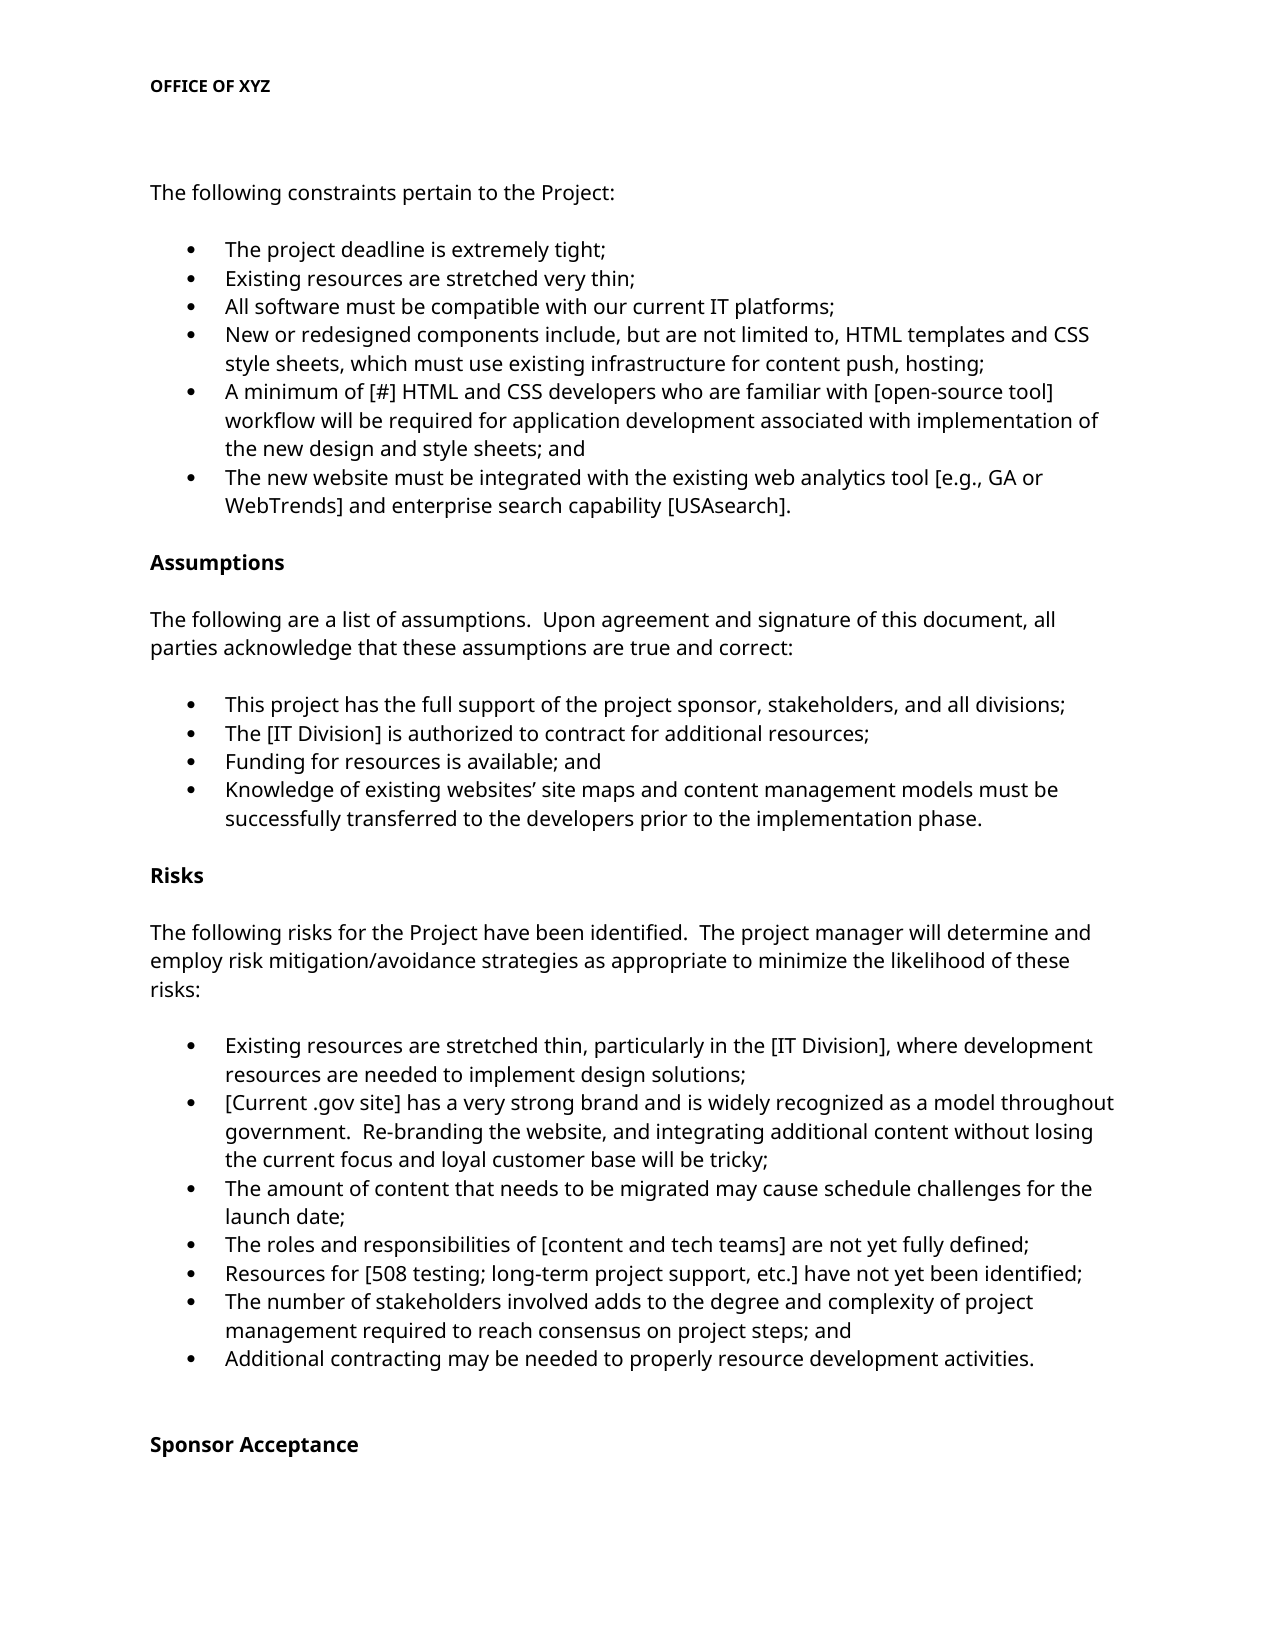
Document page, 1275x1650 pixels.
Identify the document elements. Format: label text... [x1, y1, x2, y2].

text The following risks for the Project have been identified. The project manager will determine and employ risk mitigation/avoidance strategies as appropriate to minimize the likelihood of these risks: [150, 918, 1125, 1003]
list Knowledge of existing websites’ site maps and content management models must be successfully transferred to the developers prior to the implementation phase. [187, 776, 1125, 832]
list Additional contracting may be needed to properly resource development activities. [187, 1344, 1125, 1373]
list All software must be compatible with our current IT platforms; [187, 292, 1125, 321]
text The following constraints pertain to the Project: [150, 178, 1125, 207]
list The project deadline is extremely tight; [187, 235, 1125, 264]
list Funding for resources is available; and [187, 747, 1125, 776]
text Risks [150, 861, 1125, 889]
list The amount of content that needs to be migrated may cause schedule challenges for the launch date; [187, 1174, 1125, 1231]
list Existing resources are stretched thin, particularly in the [IT Division], where development resources are needed to implement design solutions; [187, 1032, 1125, 1088]
list This project has the full support of the project sponsor, stakeholders, and all divisions; [187, 690, 1125, 719]
text Assumptions [150, 548, 1125, 577]
list The new website must be integrated with the existing web analytics tool [e.g., GA or WebTrends] and enterprise search capability [USAsearch]. [187, 463, 1125, 520]
list The number of stakeholders involved adds to the degree and complexity of project management required to reach consensus on project steps; and [187, 1287, 1125, 1344]
list New or redesigned components include, but are not limited to, HTML templates and CSS style sheets, which must use existing infrastructure for content push, hosting; [187, 321, 1125, 377]
text Sponsor Acceptance [150, 1430, 1125, 1458]
list The [IT Division] is authorized to contract for additional resources; [187, 719, 1125, 747]
list The roles and responsibilities of [content and tech teams] are not yet fully defined; [187, 1231, 1125, 1259]
list Resources for [508 testing; long-term project support, etc.] have not yet been identified; [187, 1259, 1125, 1287]
text The following are a list of assumptions. Upon agreement and signature of this document, all parties acknowledge that these assumptions are true and correct: [150, 605, 1125, 662]
list A minimum of [#] HTML and CSS developers who are familiar with [open-source tool] workflow will be required for application development associated with implementation of the new design and style sheets; and [187, 377, 1125, 463]
list Existing resources are stretched very thin; [187, 264, 1125, 292]
list [Current .gov site] has a very strong brand and is widely recognized as a model throughout government. Re-branding the website, and integrating additional content without losing the current focus and loyal customer base will be tricky; [187, 1088, 1125, 1174]
